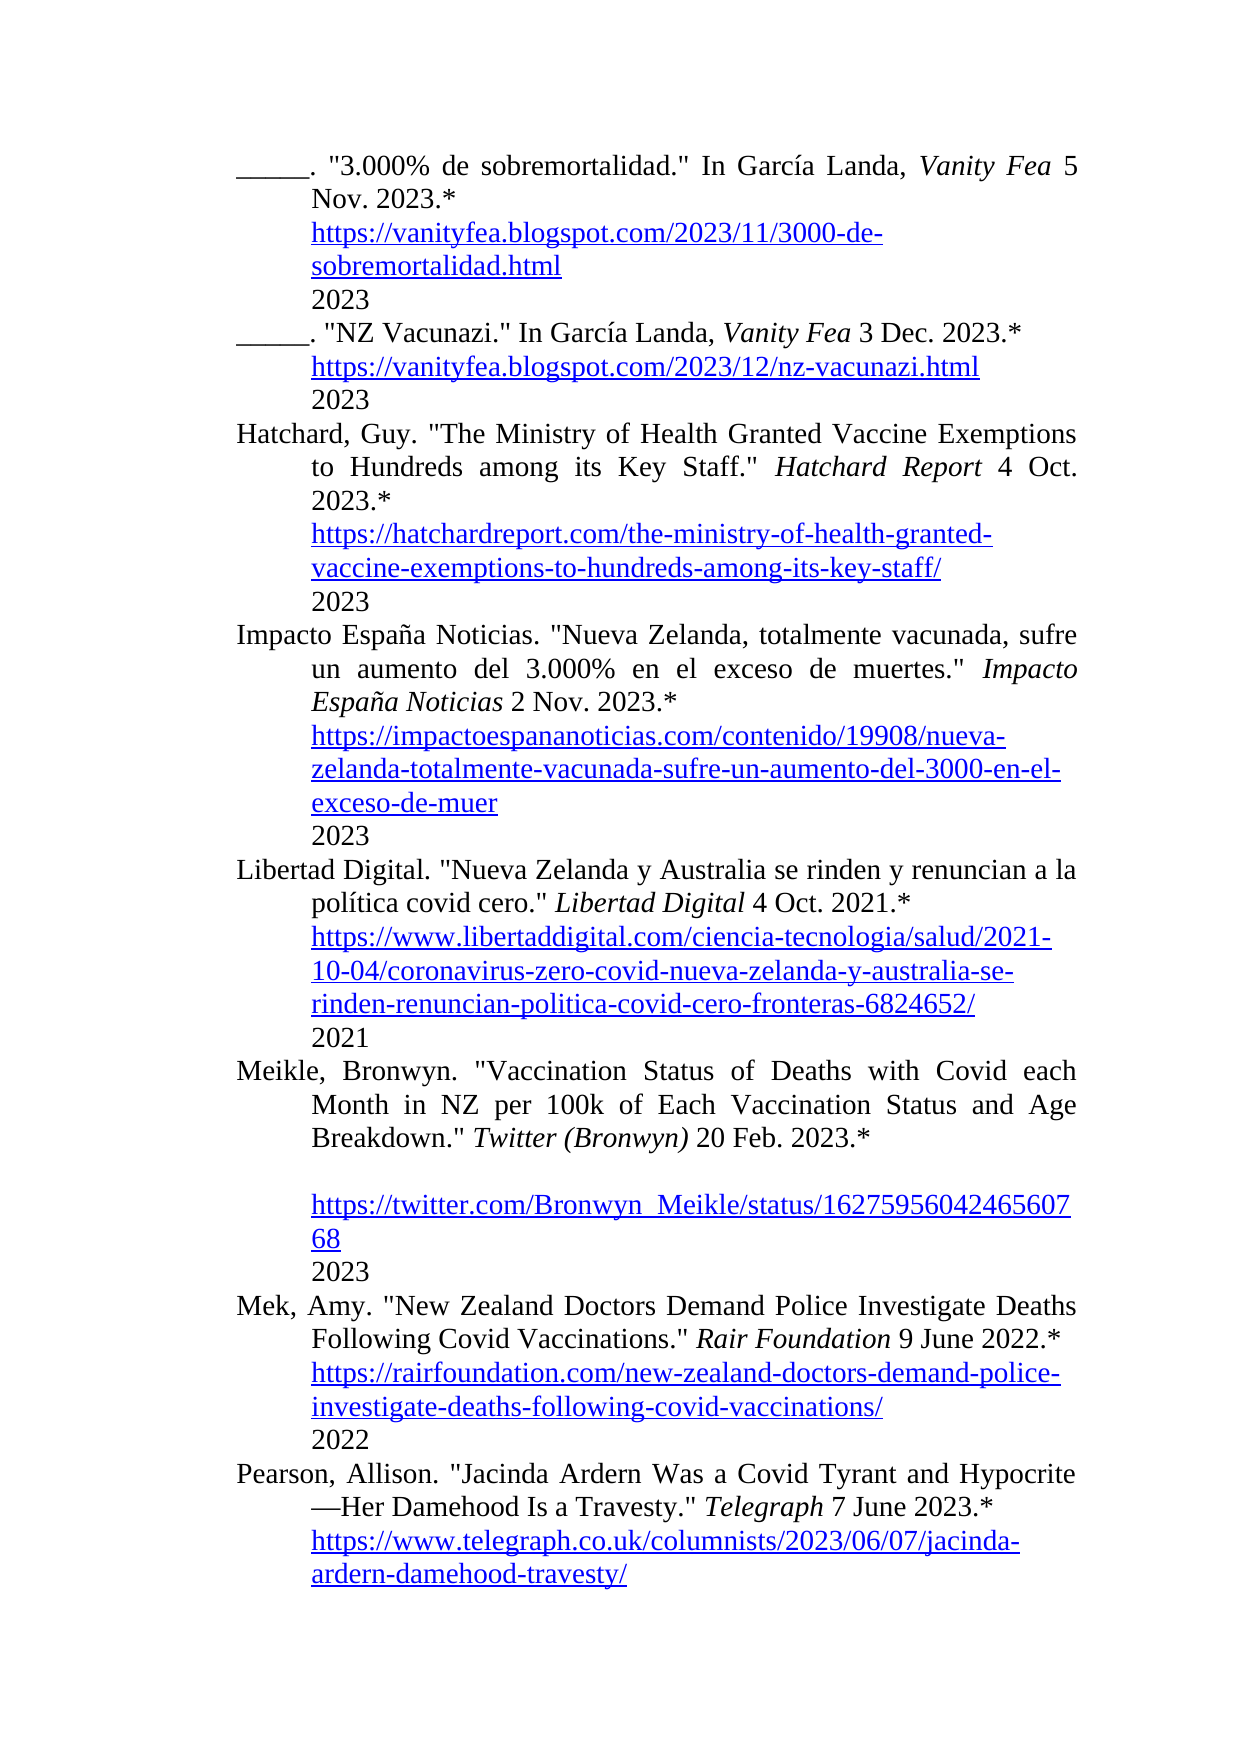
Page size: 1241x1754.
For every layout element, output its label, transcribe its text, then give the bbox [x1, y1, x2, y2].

text _____. "NZ Vacunazi." In García Landa, Vanity Fea 3 Dec. 2023.* [236, 315, 1078, 349]
text 2022 [236, 1422, 1078, 1456]
text 2023 [236, 818, 1078, 852]
text https://rairfoundation.com/new-zealand-doctors-demand-police-investigate-deaths-following-covid-vaccinations/ [236, 1355, 1078, 1422]
text https://www.telegraph.co.uk/columnists/2023/06/07/jacinda-ardern-damehood-travesty/ [236, 1523, 1078, 1590]
text https://vanityfea.blogspot.com/2023/12/nz-vacunazi.html [236, 349, 1078, 382]
text _____. "3.000% de sobremortalidad." In García Landa, Vanity Fea 5 Nov. 2023.* [236, 148, 1078, 215]
text https://hatchardreport.com/the-ministry-of-health-granted-vaccine-exemptions-to-hundreds-among-its-key-staff/ [311, 517, 1078, 584]
text 2023 [236, 1254, 1078, 1288]
text Libertad Digital. "Nueva Zelanda y Australia se rinden y renuncian a la política covid cero." Libertad Digital 4 Oct. 2021.* [236, 852, 1078, 919]
text https://www.libertaddigital.com/ciencia-tecnologia/salud/2021-10-04/coronavirus-zero-covid-nueva-zelanda-y-australia-se-rinden-renuncian-politica-covid-cero-fronteras-6824652/ [236, 919, 1078, 1020]
text Meikle, Bronwyn. "Vaccination Status of Deaths with Covid each Month in NZ per 100k of Each Vaccination Status and Age Breakdown." Twitter (Bronwyn) 20 Feb. 2023.* [236, 1053, 1078, 1154]
text Pearson, Allison. "Jacinda Ardern Was a Covid Tyrant and Hypocrite—Her Damehood Is a Travesty." Telegraph 7 June 2023.* [236, 1456, 1077, 1523]
text 2023 [236, 382, 1078, 416]
text 2021 [236, 1020, 1078, 1053]
text 2023 [311, 584, 1078, 617]
text Hatchard, Guy. "The Ministry of Health Granted Vaccine Exemptions to Hundreds among its Key Staff." Hatchard Report 4 Oct. 2023.* [236, 416, 1078, 517]
text https://twitter.com/Bronwyn_Meikle/status/1627595604246560768 [236, 1154, 1078, 1254]
text Mek, Amy. "New Zealand Doctors Demand Police Investigate Deaths Following Covid Vaccinations." Rair Foundation 9 June 2022.* [236, 1288, 1078, 1355]
text https://vanityfea.blogspot.com/2023/11/3000-de-sobremortalidad.html [236, 215, 1078, 282]
text https://impactoespananoticias.com/contenido/19908/nueva-zelanda-totalmente-vacunada-sufre-un-aumento-del-3000-en-el-exceso-de-muer [236, 718, 1078, 818]
text 2023 [236, 282, 1078, 315]
text Impacto España Noticias. "Nueva Zelanda, totalmente vacunada, sufre un aumento del 3.000% en el exceso de muertes." Impacto España Noticias 2 Nov. 2023.* [236, 617, 1078, 718]
